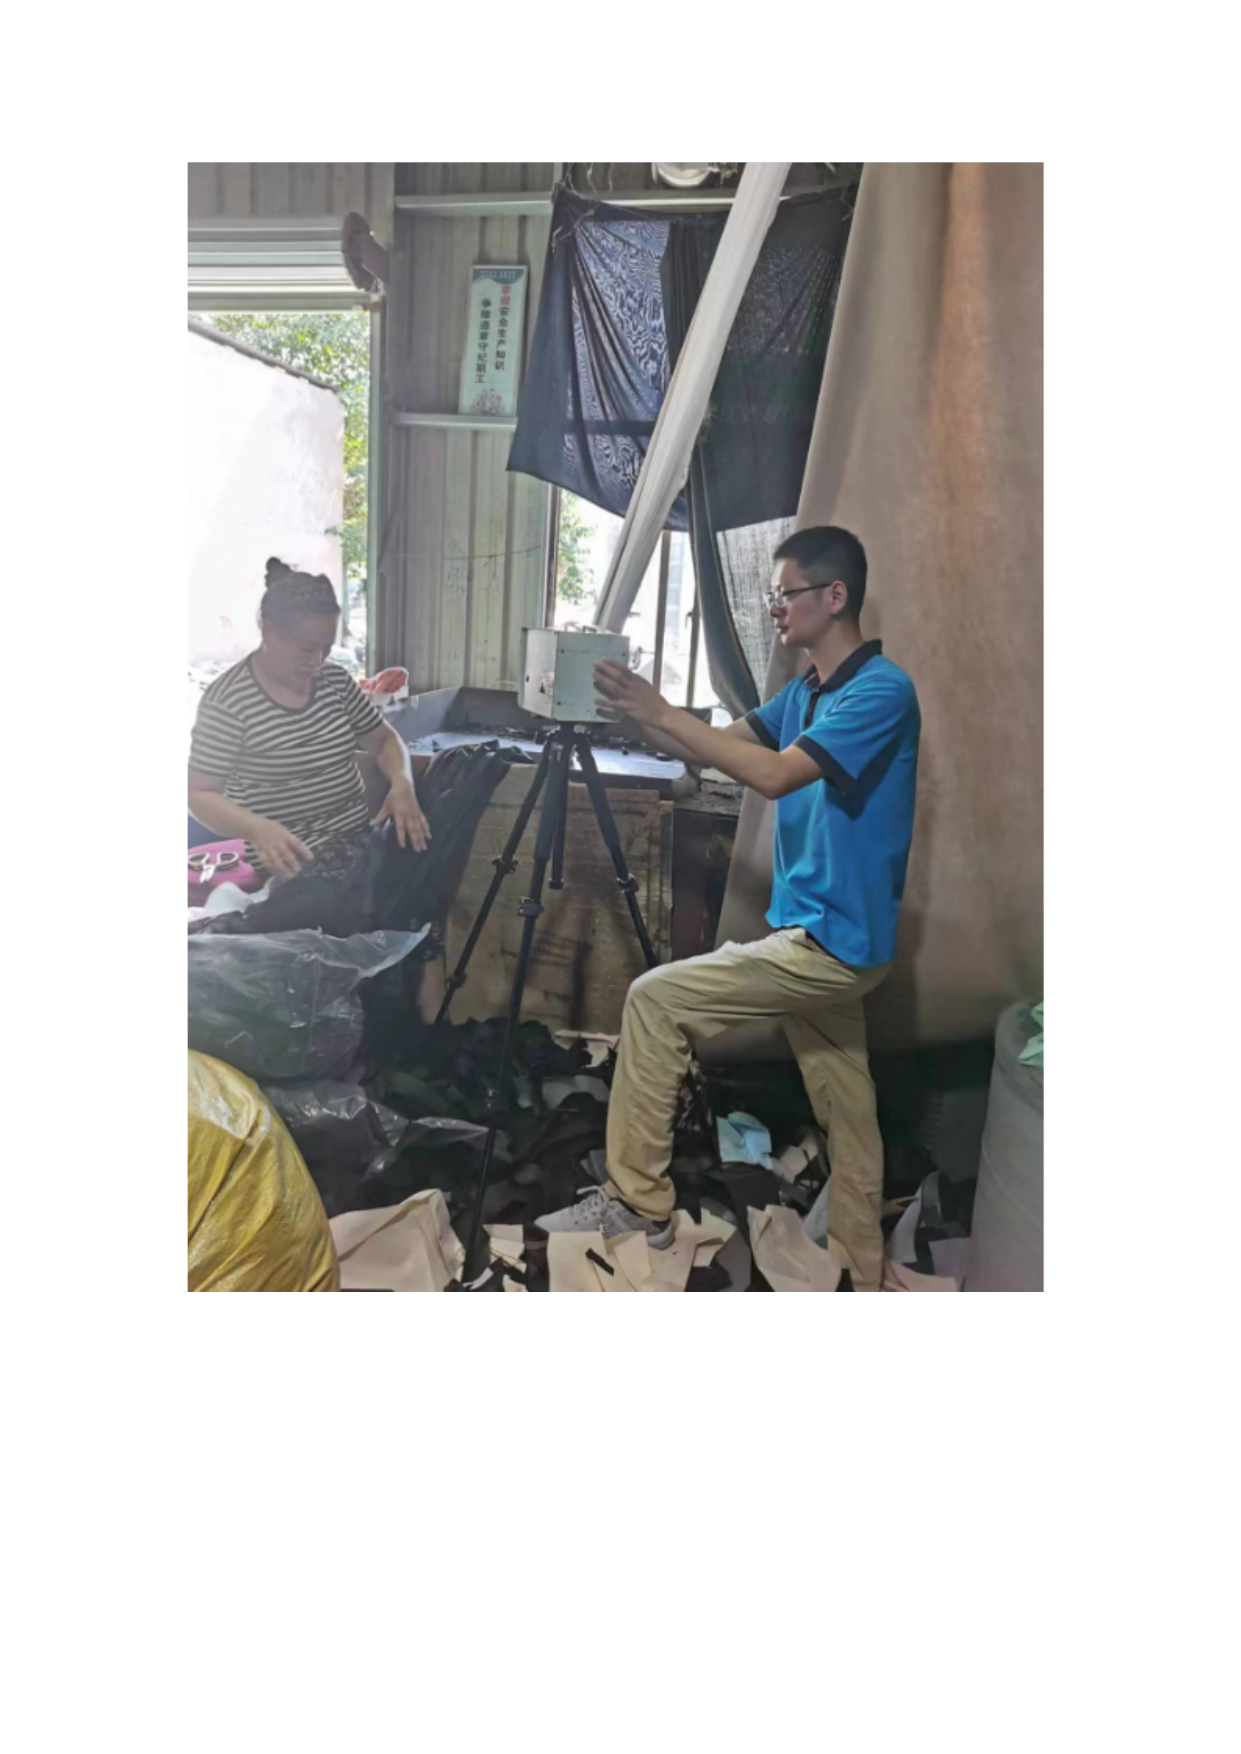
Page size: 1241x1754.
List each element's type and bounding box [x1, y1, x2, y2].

picture [187, 162, 1044, 1292]
